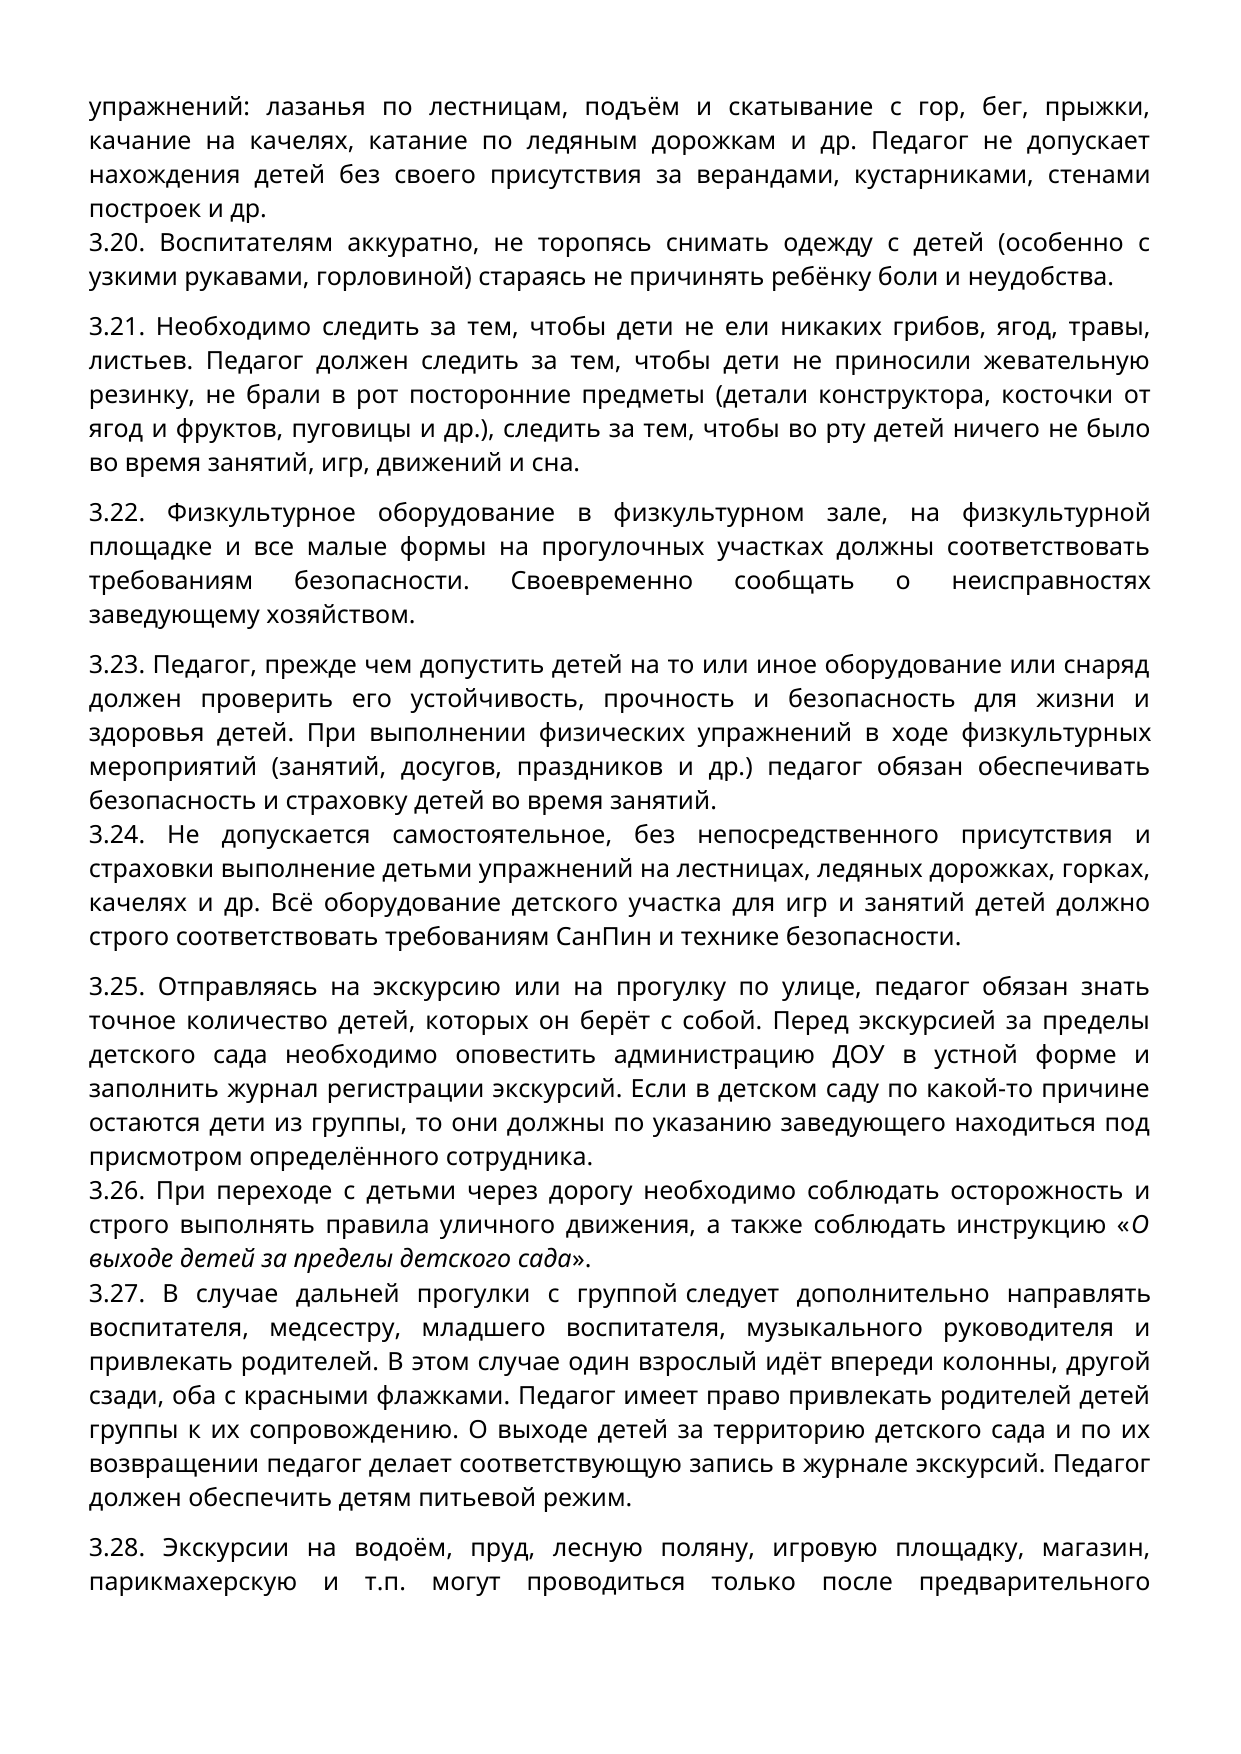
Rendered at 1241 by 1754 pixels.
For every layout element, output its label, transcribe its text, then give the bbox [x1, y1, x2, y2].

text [89, 89, 1152, 225]
text 3.21. Необходимо следить за тем, чтобы дети не ели никаких грибов, ягод, травы, листьев. Педагог должен следить за тем, чтобы дети не приносили жевательную резинку, не брали в рот посторонние предметы (детали конструктора, косточки от ягод и фруктов, пуговицы и др.), следить за тем, чтобы во рту детей ничего не было во время занятий, игр, движений и сна. [89, 309, 1152, 479]
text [89, 1529, 1152, 1597]
text 3.26. При переходе с детьми через дорогу необходимо соблюдать осторожность и строго выполнять правила уличного движения, а также соблюдать инструкцию «О выходе детей за пределы детского сада». [89, 1173, 1152, 1275]
text 3.20. Воспитателям аккуратно, не торопясь снимать одежду с детей (особенно с узкими рукавами, горловиной) стараясь не причинять ребёнку боли и неудобства. [89, 225, 1152, 293]
text 3.25. Отправляясь на экскурсию или на прогулку по улице, педагог обязан знать точное количество детей, которых он берёт с собой. Перед экскурсией за пределы детского сада необходимо оповестить администрацию ДОУ в устной форме и заполнить журнал регистрации экскурсий. Если в детском саду по какой-то причине остаются дети из группы, то они должны по указанию заведующего находиться под присмотром определённого сотрудника. [89, 969, 1152, 1173]
text 3.23. Педагог, прежде чем допустить детей на то или иное оборудование или снаряд должен проверить его устойчивость, прочность и безопасность для жизни и здоровья детей. При выполнении физических упражнений в ходе физкультурных мероприятий (занятий, досугов, праздников и др.) педагог обязан обеспечивать безопасность и страховку детей во время занятий. [89, 646, 1152, 817]
text 3.24. Не допускается самостоятельное, без непосредственного присутствия и страховки выполнение детьми упражнений на лестницах, ледяных дорожках, горках, качелях и др. Всё оборудование детского участка для игр и занятий детей должно строго соответствовать требованиям СанПин и технике безопасности. [89, 817, 1152, 953]
text 3.22. Физкультурное оборудование в физкультурном зале, на физкультурной площадке и все малые формы на прогулочных участках должны соответствовать требованиям безопасности. Своевременно сообщать о неисправностях заведующему хозяйством. [89, 494, 1152, 631]
text 3.27. В случае дальней прогулки с группой следует дополнительно направлять воспитателя, медсестру, младшего воспитателя, музыкального руководителя и привлекать родителей. В этом случае один взрослый идёт впереди колонны, другой сзади, оба с красными флажками. Педагог имеет право привлекать родителей детей группы к их сопровождению. О выходе детей за территорию детского сада и по их возвращении педагог делает соответствующую запись в журнале экскурсий. Педагог должен обеспечить детям питьевой режим. [89, 1275, 1152, 1514]
